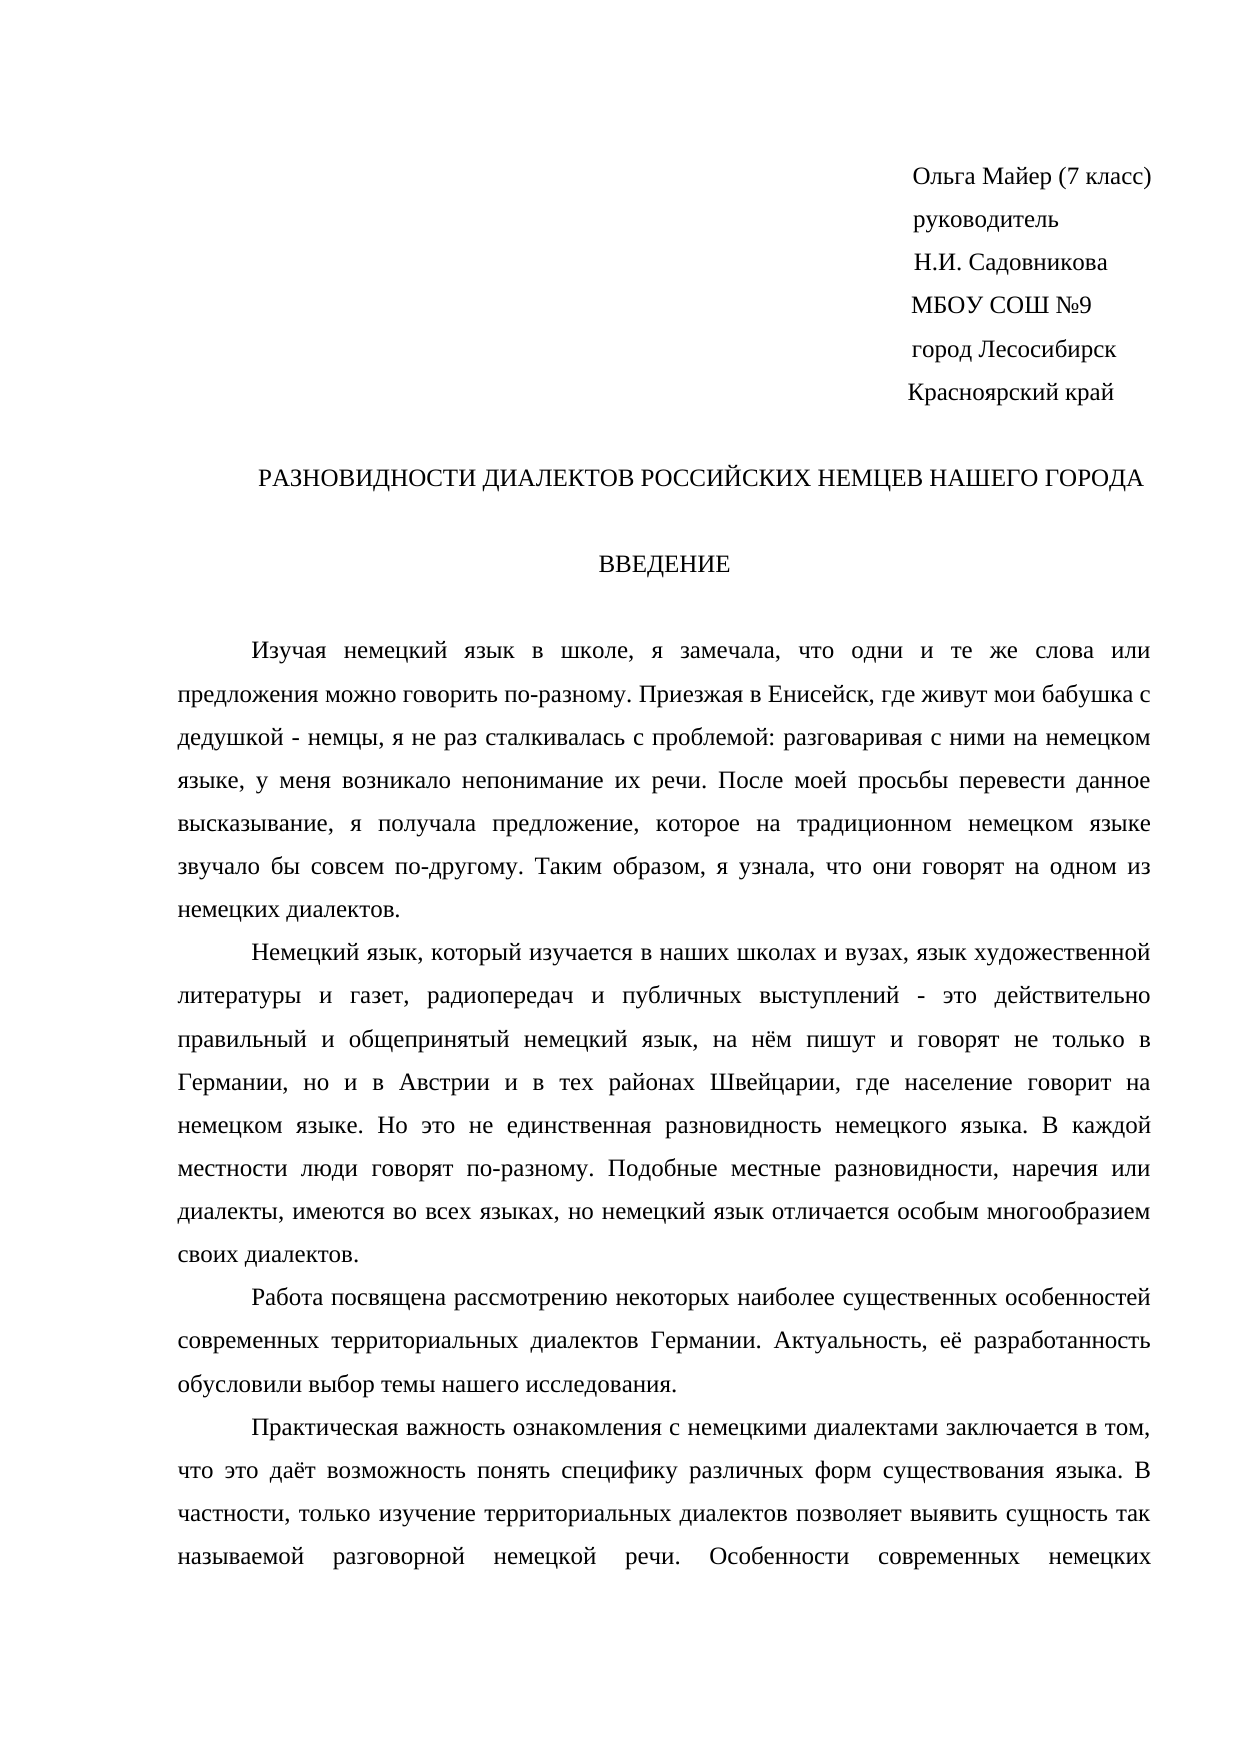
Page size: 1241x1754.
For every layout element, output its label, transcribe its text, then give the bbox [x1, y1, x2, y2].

text Красноярский край [177, 377, 1152, 406]
text Ольга Майер (7 класс) [177, 161, 1152, 190]
text руководитель [177, 204, 1152, 233]
text Изучая немецкий язык в школе, я замечала, что одни и те же слова или предложения можно говорить по-разному. Приезжая в Енисейск, где живут мои бабушка с дедушкой - немцы, я не раз сталкивалась с проблемой: разговаривая с ними на немецком языке, у меня возникало непонимание их речи. После моей просьбы перевести данное высказывание, я получала предложение, которое на традиционном немецком языке звучало бы совсем по-другому. Таким образом, я узнала, что они говорят на одном из немецких диалектов. [177, 636, 1152, 923]
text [177, 1412, 1152, 1570]
text ВВЕДЕНИЕ [177, 549, 1152, 578]
text МБОУ СОШ №9 [177, 291, 1152, 319]
text РАЗНОВИДНОСТИ ДИАЛЕКТОВ РОССИЙСКИХ НЕМЦЕВ НАШЕГО ГОРОДА [177, 463, 1152, 492]
text Немецкий язык, который изучается в наших школах и вузах, язык художественной литературы и газет, радиопередач и публичных выступлений - это действительно правильный и общепринятый немецкий язык, на нём пишут и говорят не только в Германии, но и в Австрии и в тех районах Швейцарии, где население говорит на немецком языке. Но это не единственная разновидность немецкого языка. В каждой местности люди говорят по-разному. Подобные местные разновидности, наречия или диалекты, имеются во всех языках, но немецкий язык отличается особым многообразием своих диалектов. [177, 937, 1152, 1268]
text Работа посвящена рассмотрению некоторых наиболее существенных особенностей современных территориальных диалектов Германии. Актуальность, её разработанность обусловили выбор темы нашего исследования. [177, 1282, 1152, 1397]
text город Лесосибирск [177, 334, 1152, 362]
text Н.И. Садовникова [177, 247, 1152, 276]
